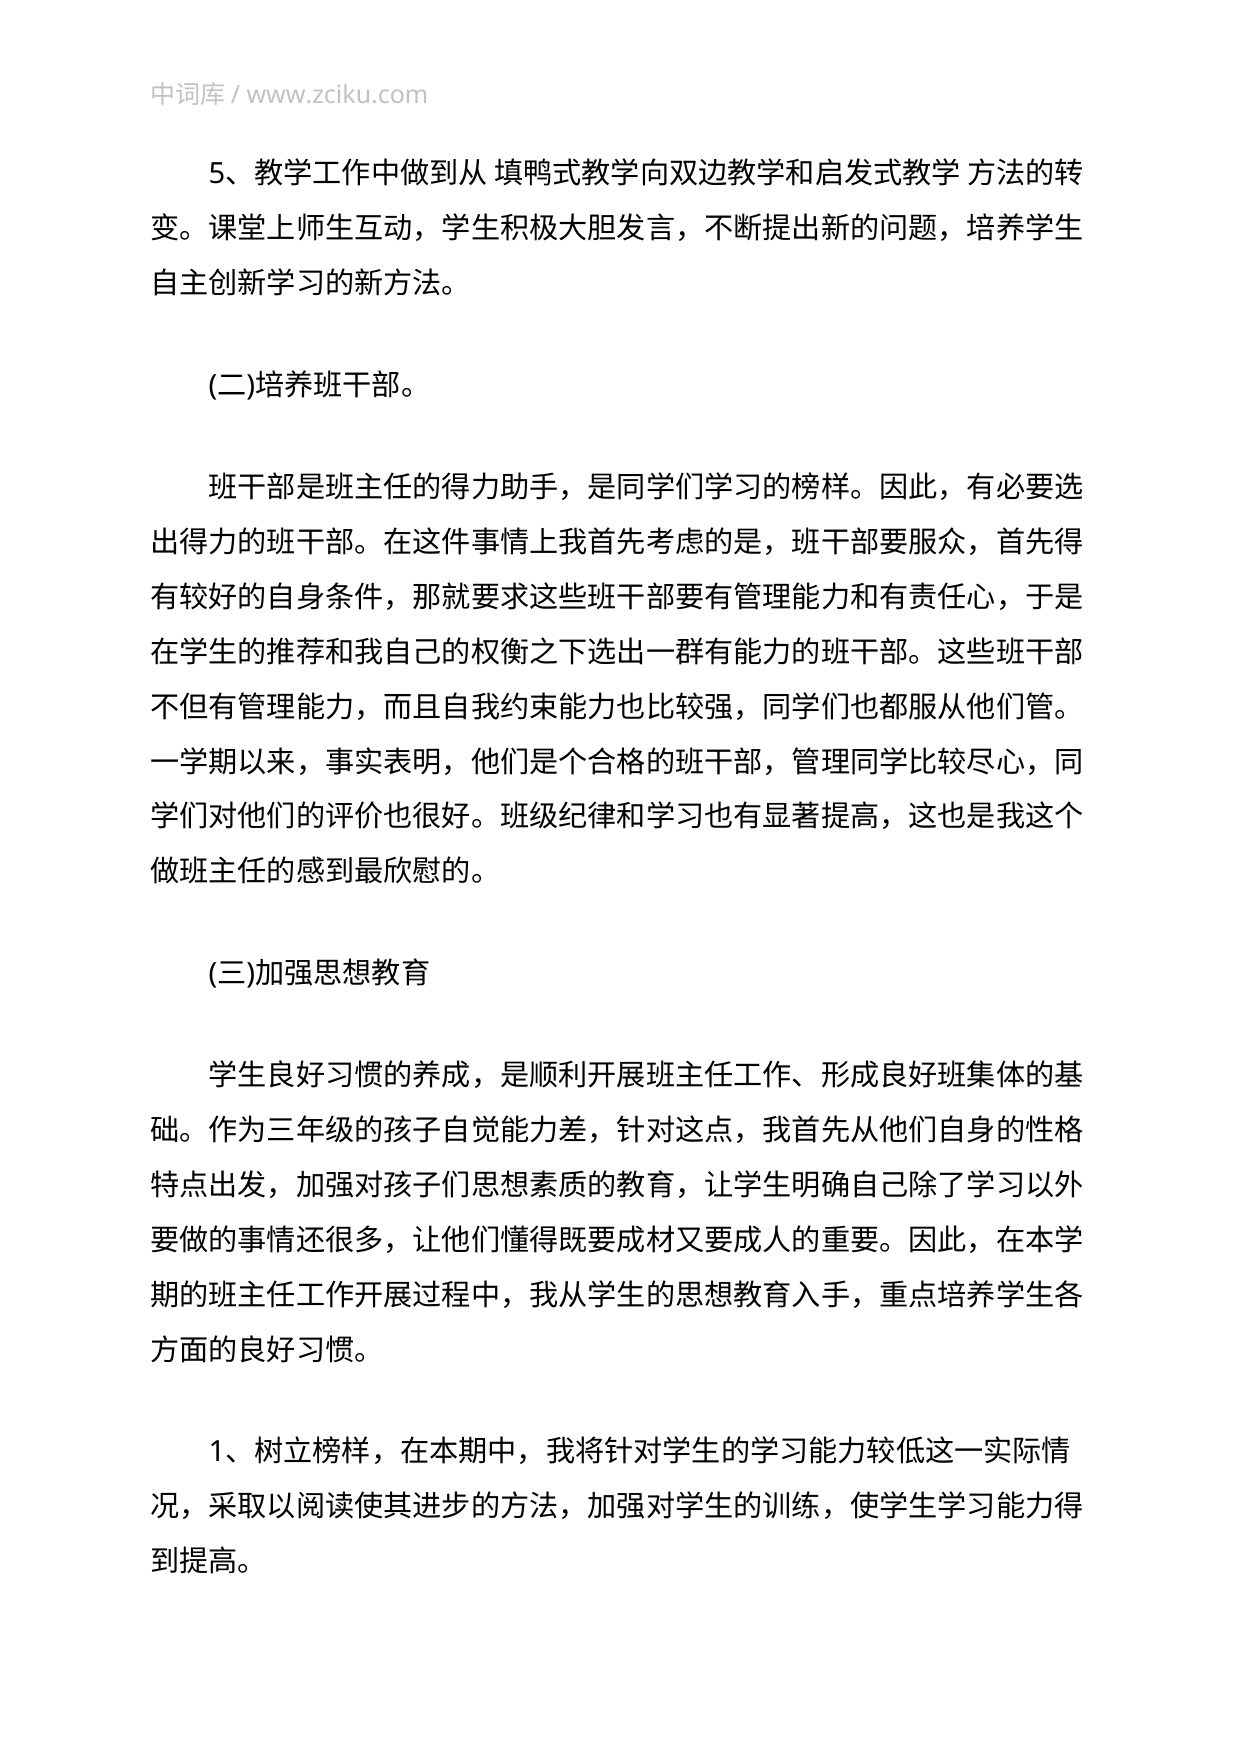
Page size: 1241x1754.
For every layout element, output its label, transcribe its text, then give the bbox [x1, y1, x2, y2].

text (二)培养班干部。 [150, 362, 1090, 404]
text 班干部是班主任的得力助手，是同学们学习的榜样。因此，有必要选出得力的班干部。在这件事情上我首先考虑的是，班干部要服众，首先得有较好的自身条件，那就要求这些班干部要有管理能力和有责任心，于是在学生的推荐和我自己的权衡之下选出一群有能力的班干部。这些班干部不但有管理能力，而且自我约束能力也比较强，同学们也都服从他们管。一学期以来，事实表明，他们是个合格的班干部，管理同学比较尽心，同学们对他们的评价也很好。班级纪律和学习也有显著提高，这也是我这个做班主任的感到最欣慰的。 [150, 464, 1090, 890]
text 学生良好习惯的养成，是顺利开展班主任工作、形成良好班集体的基础。作为三年级的孩子自觉能力差，针对这点，我首先从他们自身的性格特点出发，加强对孩子们思想素质的教育，让学生明确自己除了学习以外要做的事情还很多，让他们懂得既要成材又要成人的重要。因此，在本学期的班主任工作开展过程中，我从学生的思想教育入手，重点培养学生各方面的良好习惯。 [150, 1052, 1090, 1368]
text 1、树立榜样，在本期中，我将针对学生的学习能力较低这一实际情况，采取以阅读使其进步的方法，加强对学生的训练，使学生学习能力得到提高。 [150, 1428, 1090, 1580]
text (三)加强思想教育 [150, 950, 1090, 992]
text 5、教学工作中做到从 填鸭式教学向双边教学和启发式教学 方法的转变。课堂上师生互动，学生积极大胆发言，不断提出新的问题，培养学生自主创新学习的新方法。 [150, 150, 1090, 302]
